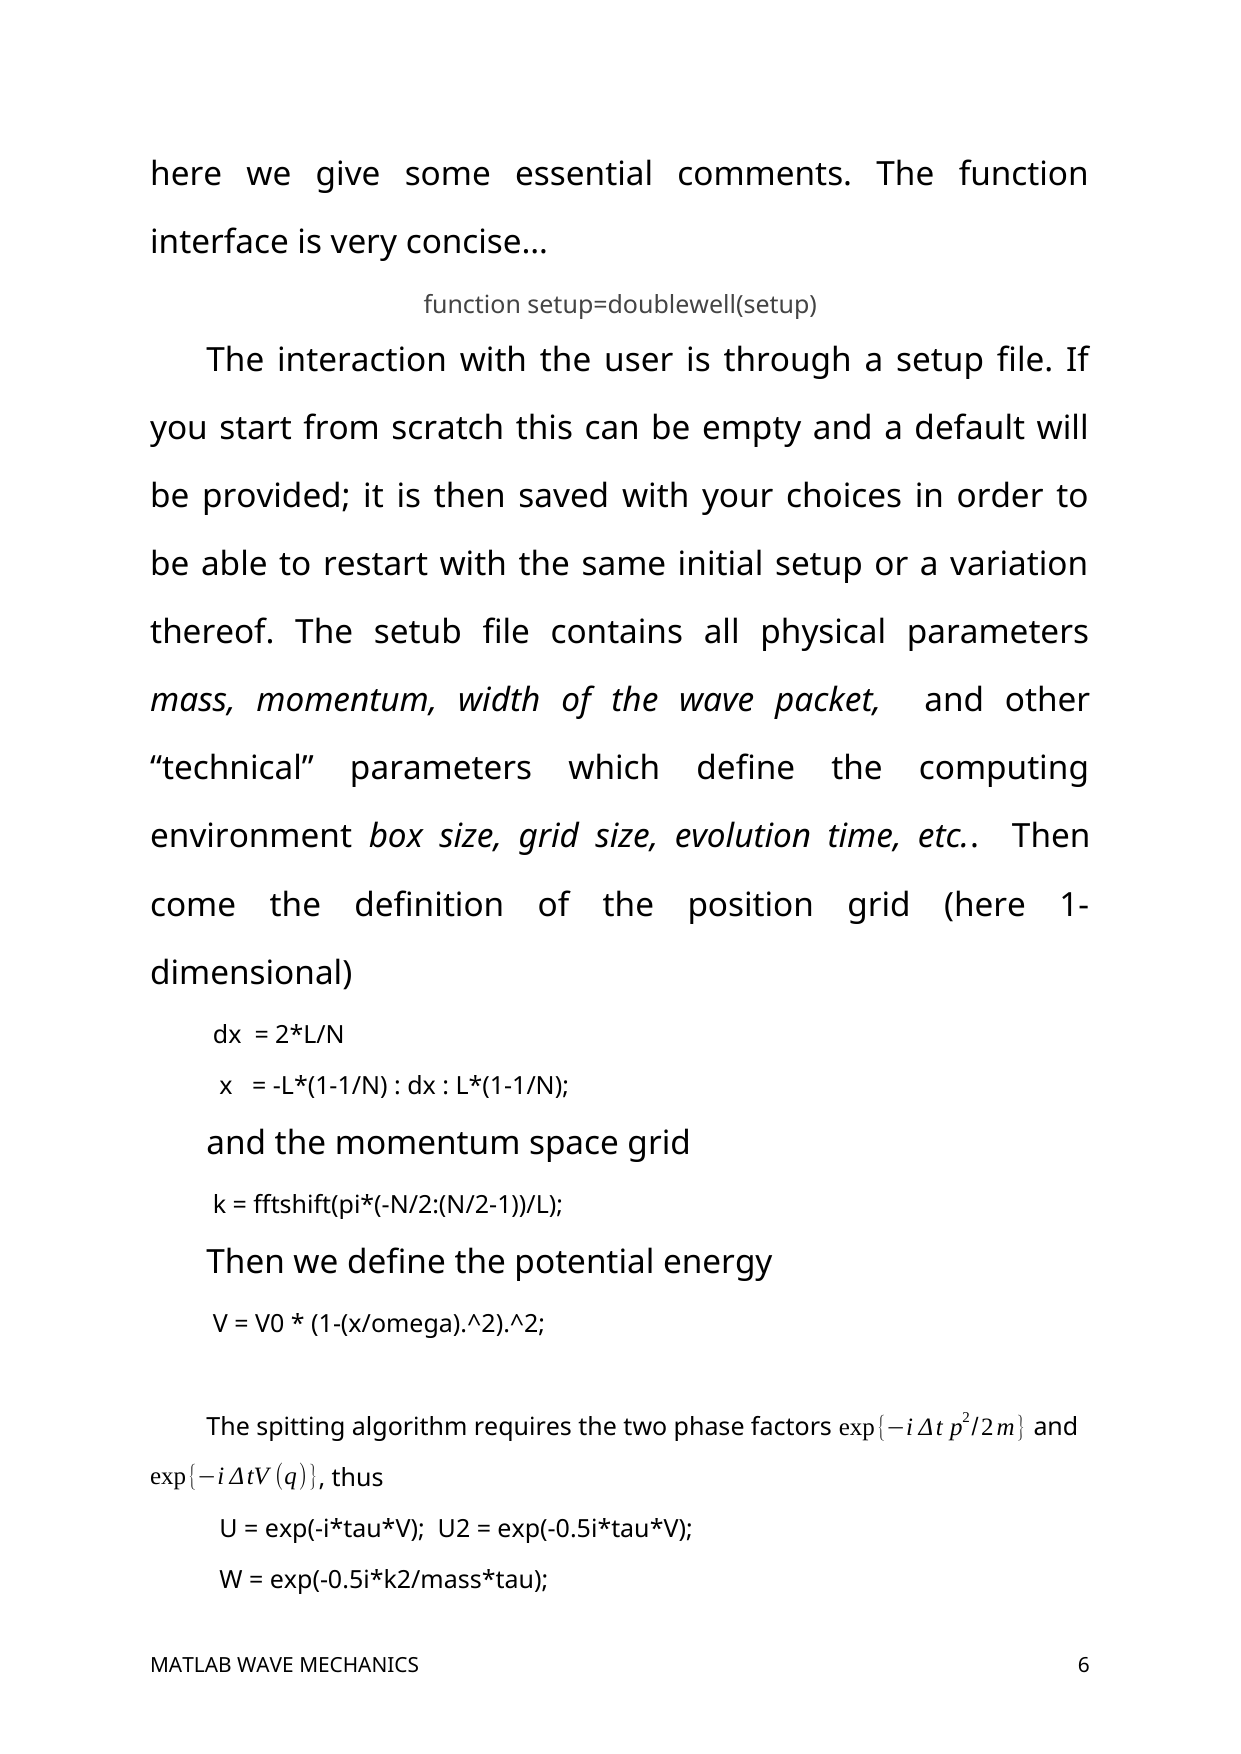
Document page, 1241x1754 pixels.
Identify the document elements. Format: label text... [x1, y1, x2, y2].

text Then we define the potential energy [150, 1238, 1090, 1283]
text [150, 150, 1090, 263]
text dx = 2*L/N [150, 1017, 1090, 1051]
text The spitting algorithm requires the two phase factors and , thus [150, 1408, 1090, 1493]
text V = V0 * (1-(x/omega).^2).^2; [150, 1306, 1090, 1340]
text W = exp(-0.5i*k2/mass*tau); [150, 1561, 1090, 1595]
text U = exp(-i*tau*V); U2 = exp(-0.5i*tau*V); [150, 1510, 1090, 1544]
text function setup=doublewell(setup) [150, 286, 1090, 320]
text k = fftshift(pi*(-N/2:(N/2-1))/L); [150, 1187, 1090, 1221]
text The interaction with the user is through a setup file. If you start from scratch this can be empty and a default will be provided; it is then saved with your choices in order to be able to restart with the same initial setup or a variation thereof. The setub file contains all physical parameters mass, momentum, width of the wave packet, and other “technical” parameters which define the computing environment box size, grid size, evolution time, etc.. Then come the definition of the position grid (here 1-dimensional) [150, 335, 1090, 994]
text and the momentum space grid [150, 1119, 1090, 1164]
text x = -L*(1-1/N) : dx : L*(1-1/N); [150, 1068, 1090, 1102]
